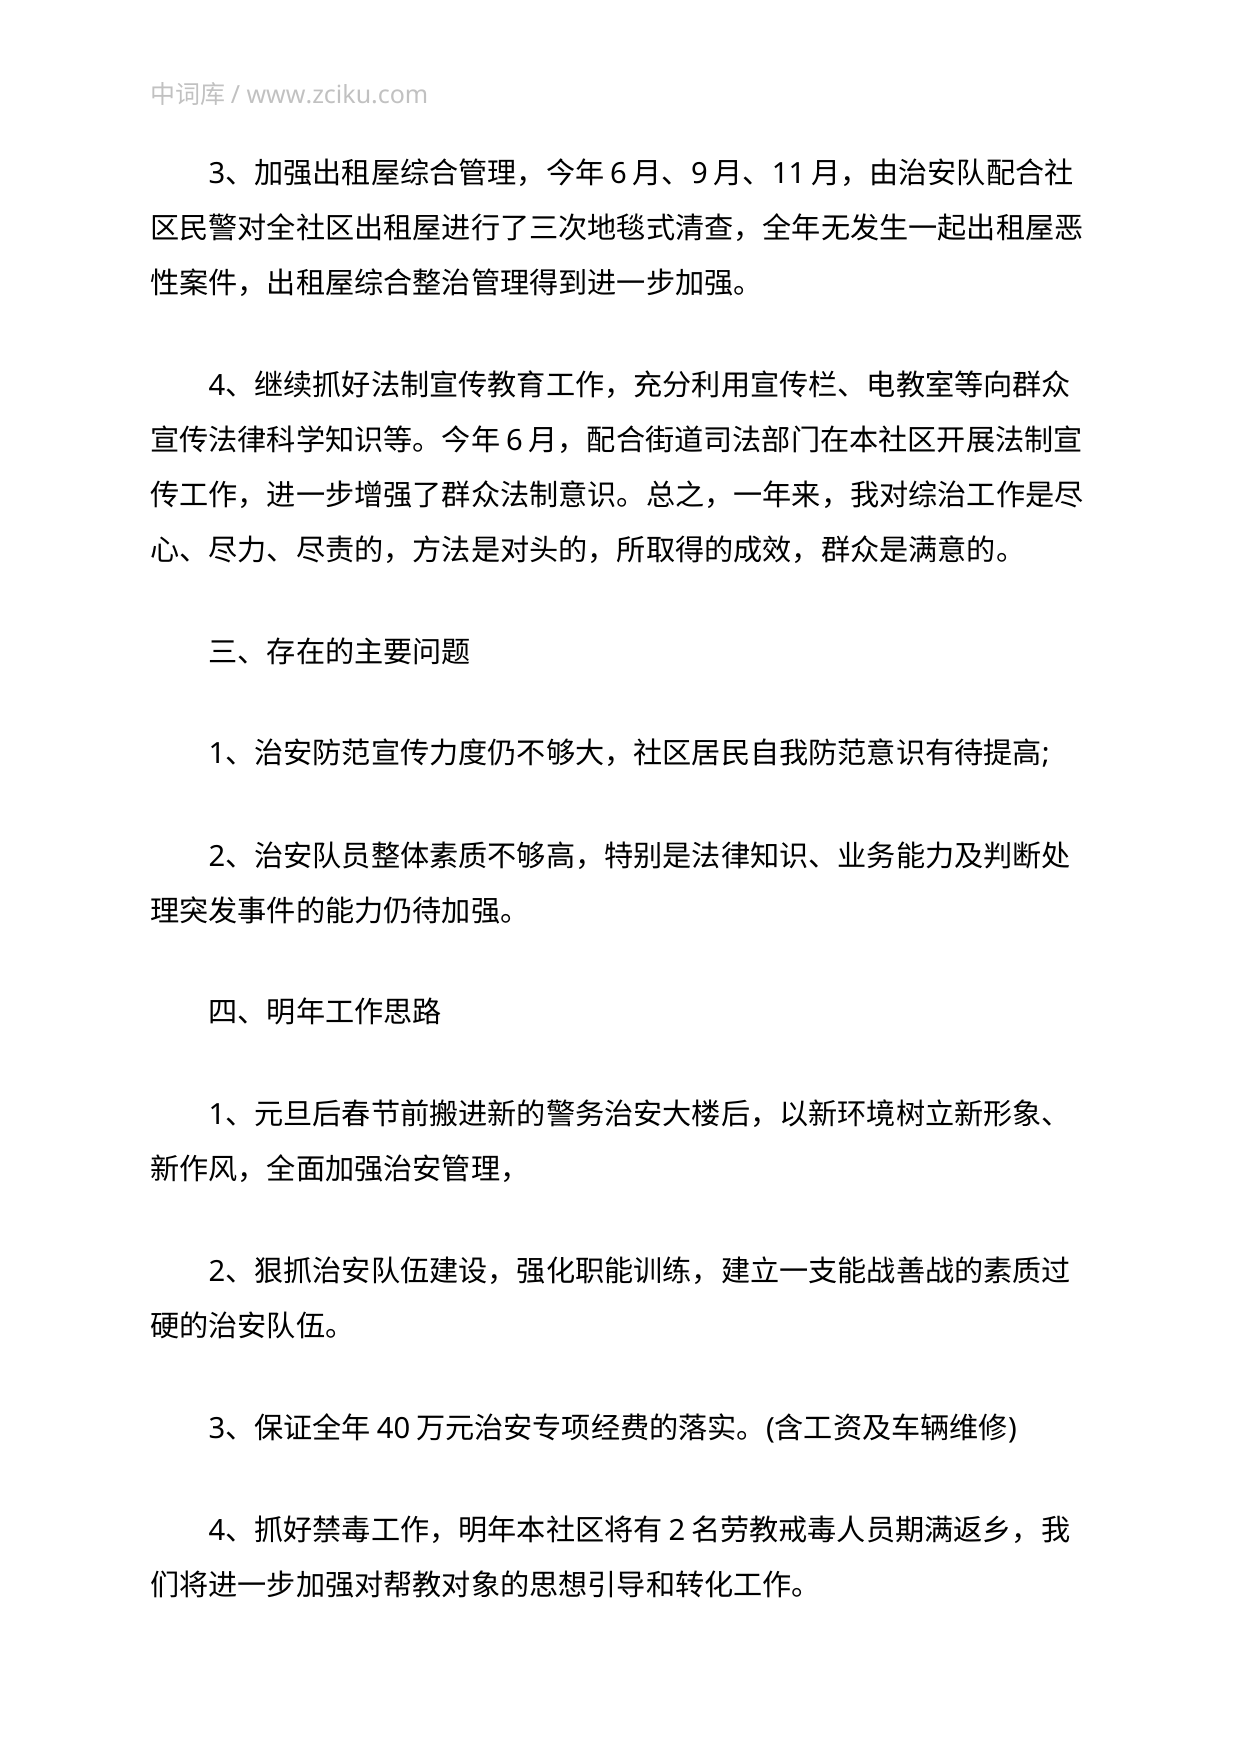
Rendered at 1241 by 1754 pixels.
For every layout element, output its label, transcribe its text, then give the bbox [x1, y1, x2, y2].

text 2、狠抓治安队伍建设，强化职能训练，建立一支能战善战的素质过硬的治安队伍。 [150, 1247, 1090, 1345]
text 四、明年工作思路 [150, 989, 1090, 1031]
text 2、治安队员整体素质不够高，特别是法律知识、业务能力及判断处理突发事件的能力仍待加强。 [150, 832, 1090, 929]
text 1、治安防范宣传力度仍不够大，社区居民自我防范意识有待提高; [150, 730, 1090, 772]
text 三、存在的主要问题 [150, 628, 1090, 671]
text 1、元旦后春节前搬进新的警务治安大楼后，以新环境树立新形象、新作风，全面加强治安管理， [150, 1091, 1090, 1188]
text 4、抓好禁毒工作，明年本社区将有2名劳教戒毒人员期满返乡，我们将进一步加强对帮教对象的思想引导和转化工作。 [150, 1506, 1090, 1603]
text 3、加强出租屋综合管理，今年6月、9月、11月，由治安队配合社区民警对全社区出租屋进行了三次地毯式清查，全年无发生一起出租屋恶性案件，出租屋综合整治管理得到进一步加强。 [150, 150, 1090, 302]
text 4、继续抓好法制宣传教育工作，充分利用宣传栏、电教室等向群众宣传法律科学知识等。今年6月，配合街道司法部门在本社区开展法制宣传工作，进一步增强了群众法制意识。总之，一年来，我对综治工作是尽心、尽力、尽责的，方法是对头的，所取得的成效，群众是满意的。 [150, 362, 1090, 569]
text 3、保证全年40万元治安专项经费的落实。(含工资及车辆维修) [150, 1404, 1090, 1447]
